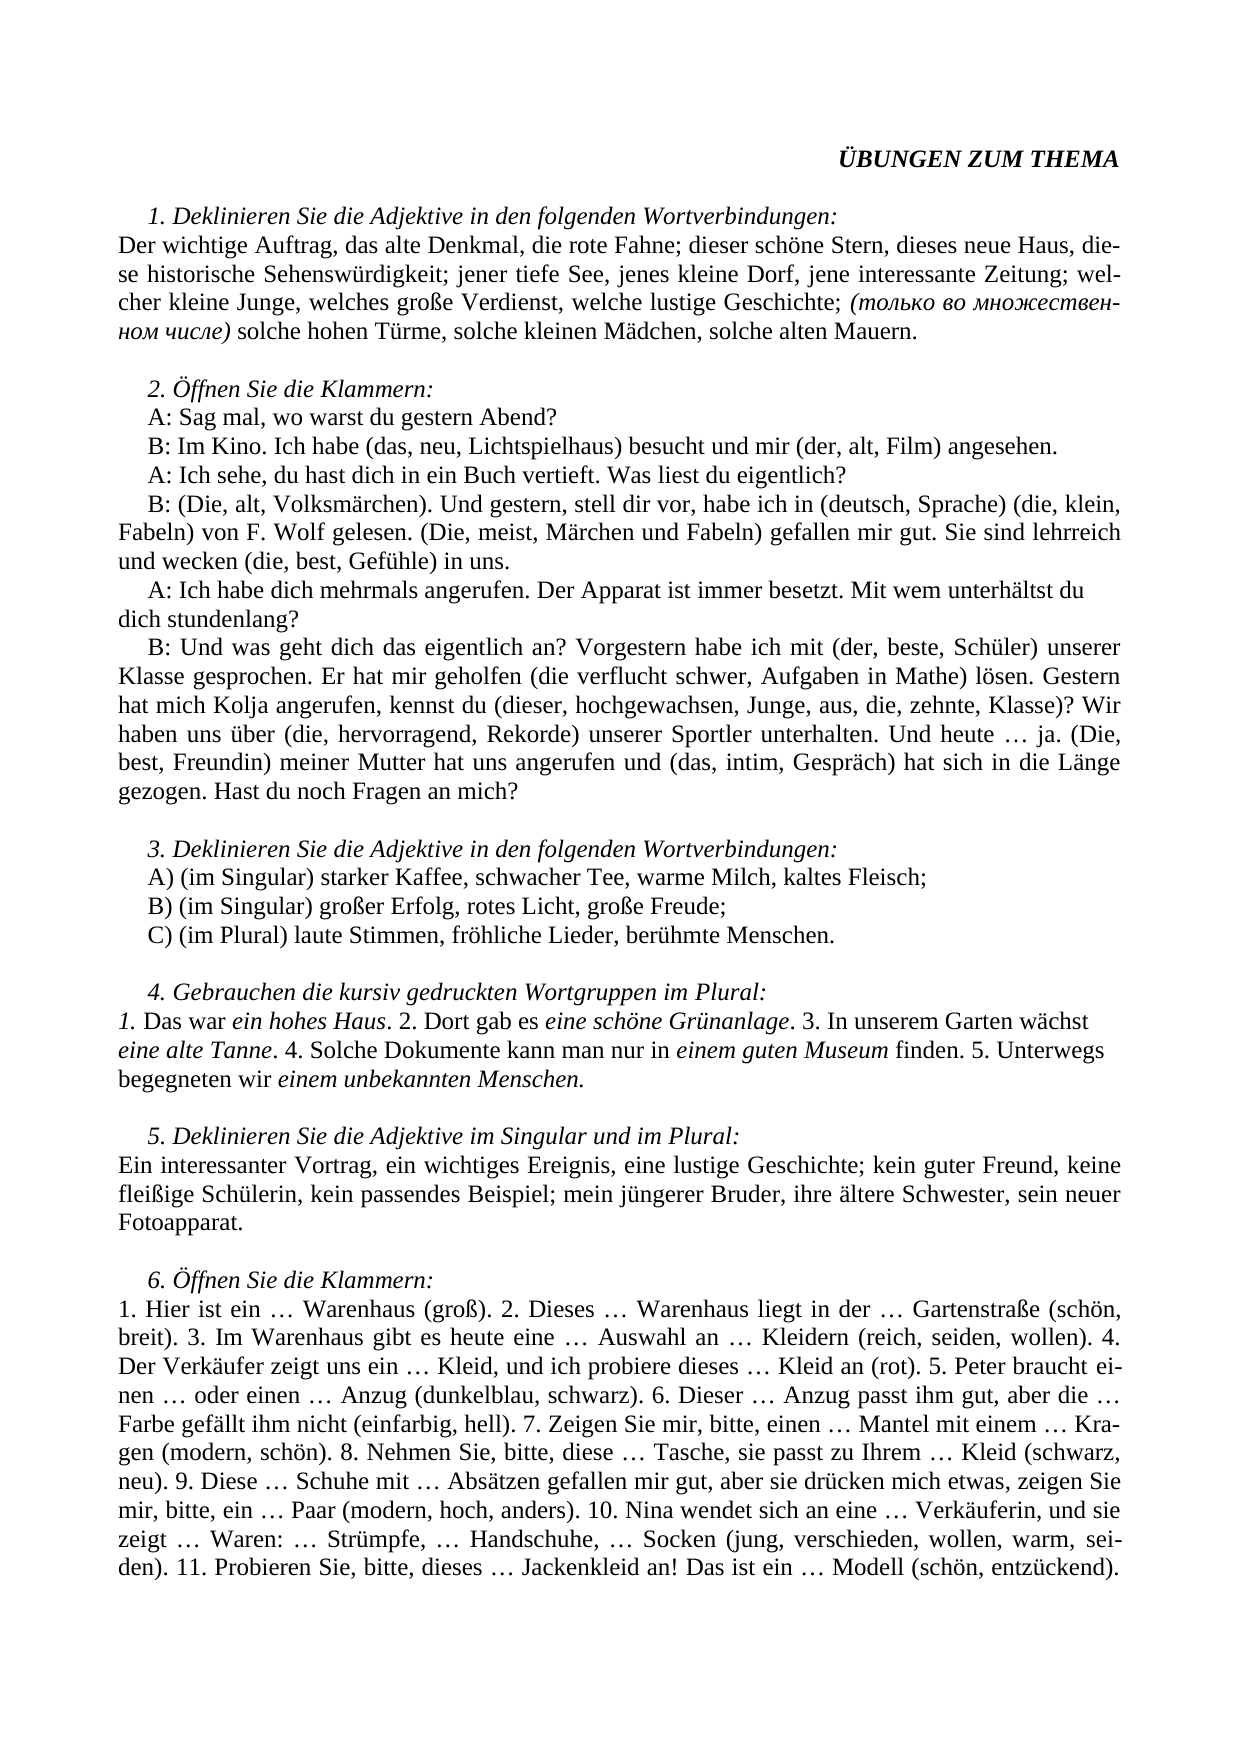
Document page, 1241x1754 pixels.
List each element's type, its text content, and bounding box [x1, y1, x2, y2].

list Deklinieren Sie die Adjektive in den folgenden Wortverbindungen: [147, 201, 1180, 230]
list Deklinieren Sie die Adjektive im Singular und im Plural: [147, 1121, 1180, 1150]
text Der wichtige Auftrag, das alte Denkmal, die rote Fahne; dieser schöne Stern, dieses neue Haus, die- se historische Sehenswürdigkeit; jener tiefe See, jenes kleine Dorf, jene interessante Zeitung; wel- cher kleine Junge, welches große Verdienst, welche lustige Geschichte; (только во множествен- ном числе) solche hohen Türme, solche kleinen Mädchen, solche alten Mauern. [118, 230, 1123, 345]
text B: (Die, alt, Volksmärchen). Und gestern, stell dir vor, habe ich in (deutsch, Sprache) (die, klein, Fabeln) von F. Wolf gelesen. (Die, meist, Märchen und Fabeln) gefallen mir gut. Sie sind lehrreich und wecken (die, best, Gefühle) in uns. [118, 489, 1122, 575]
text B: Und was geht dich das eigentlich an? Vorgestern habe ich mit (der, beste, Schüler) unserer Klasse gesprochen. Er hat mir geholfen (die verflucht schwer, Aufgaben in Mathe) lösen. Gestern hat mich Kolja angerufen, kennst du (dieser, hochgewachsen, Junge, aus, die, zehnte, Klasse)? Wir haben uns über (die, hervorragend, Rekorde) unserer Sportler unterhalten. Und heute … ja. (Die, best, Freundin) meiner Mutter hat uns angerufen und (das, intim, Gespräch) hat sich in die Länge gezogen. Hast du noch Fragen an mich? [118, 632, 1122, 805]
text А) (im Singular) starker Kaffee, schwacher Tee, warme Milch, kaltes Fleisch; В) (im Singular) großer Erfolg, rotes Licht, große Freude; [147, 862, 929, 920]
text 1. Hier ist ein … Warenhaus (groß). 2. Dieses … Warenhaus liegt in der … Gartenstraße (schön, breit). 3. Im Warenhaus gibt es heute eine … Auswahl an … Kleidern (reich, seiden, wollen). 4. Der Verkäufer zeigt uns ein … Kleid, und ich probiere dieses … Kleid an (rot). 5. Peter braucht ei- nen … oder einen … Anzug (dunkelblau, schwarz). 6. Dieser … Anzug passt ihm gut, aber die … Farbe gefällt ihm nicht (einfarbig, hell). 7. Zeigen Sie mir, bitte, einen … Mantel mit einem … Kra- gen (modern, schön). 8. Nehmen Sie, bitte, diese … Tasche, sie passt zu Ihrem … Kleid (schwarz, neu). 9. Diese … Schuhe mit … Absätzen gefallen mir gut, aber sie drücken mich etwas, zeigen Sie mir, bitte, ein … Paar (modern, hoch, anders). 10. Nina wendet sich an eine … Verkäuferin, und sie zeigt … Waren: … Strümpfe, … Handschuhe, … Socken (jung, verschieden, wollen, warm, sei- den). 11. Probieren Sie, bitte, dieses … Jackenkleid an! Das ist ein … Modell (schön, entzückend). [118, 1294, 1123, 1581]
list Deklinieren Sie die Adjektive in den folgenden Wortverbindungen: [147, 834, 1180, 862]
list Das war ein hohes Haus. 2. Dort gab es eine schöne Grünanlage. 3. In unserem Garten wächst eine alte Tanne. 4. Solche Dokumente kann man nur in einem guten Museum finden. 5. Unterwegs begegneten wir einem unbekannten Menschen. [118, 1006, 1105, 1092]
list Gebrauchen die kursiv gedruckten Wortgruppen im Plural: [147, 977, 1180, 1006]
text A: Sag mal, wo warst du gestern Abend? [147, 402, 1180, 431]
text Ein interessanter Vortrag, ein wichtiges Ereignis, eine lustige Geschichte; kein guter Freund, keine fleißige Schülerin, kein passendes Beispiel; mein jüngerer Bruder, ihre ältere Schwester, sein neuer Fotoapparat. [118, 1150, 1122, 1236]
list Öffnen Sie die Klammern: [147, 374, 1180, 402]
text С) (im Plural) laute Stimmen, fröhliche Lieder, berühmte Menschen. [147, 920, 1180, 949]
text B: Im Kino. Ich habe (das, neu, Lichtspielhaus) besucht und mir (der, alt, Film) angesehen. A: Ich sehe, du hast dich in ein Buch vertieft. Was liest du eigentlich? [147, 431, 1065, 489]
text A: Ich habe dich mehrmals angerufen. Der Apparat ist immer besetzt. Mit wem unterhältst du dich stundenlang? [118, 575, 1113, 632]
subtitle ÜBUNGEN ZUM THEMA [106, 144, 1122, 172]
list Öffnen Sie die Klammern: [147, 1265, 1180, 1294]
